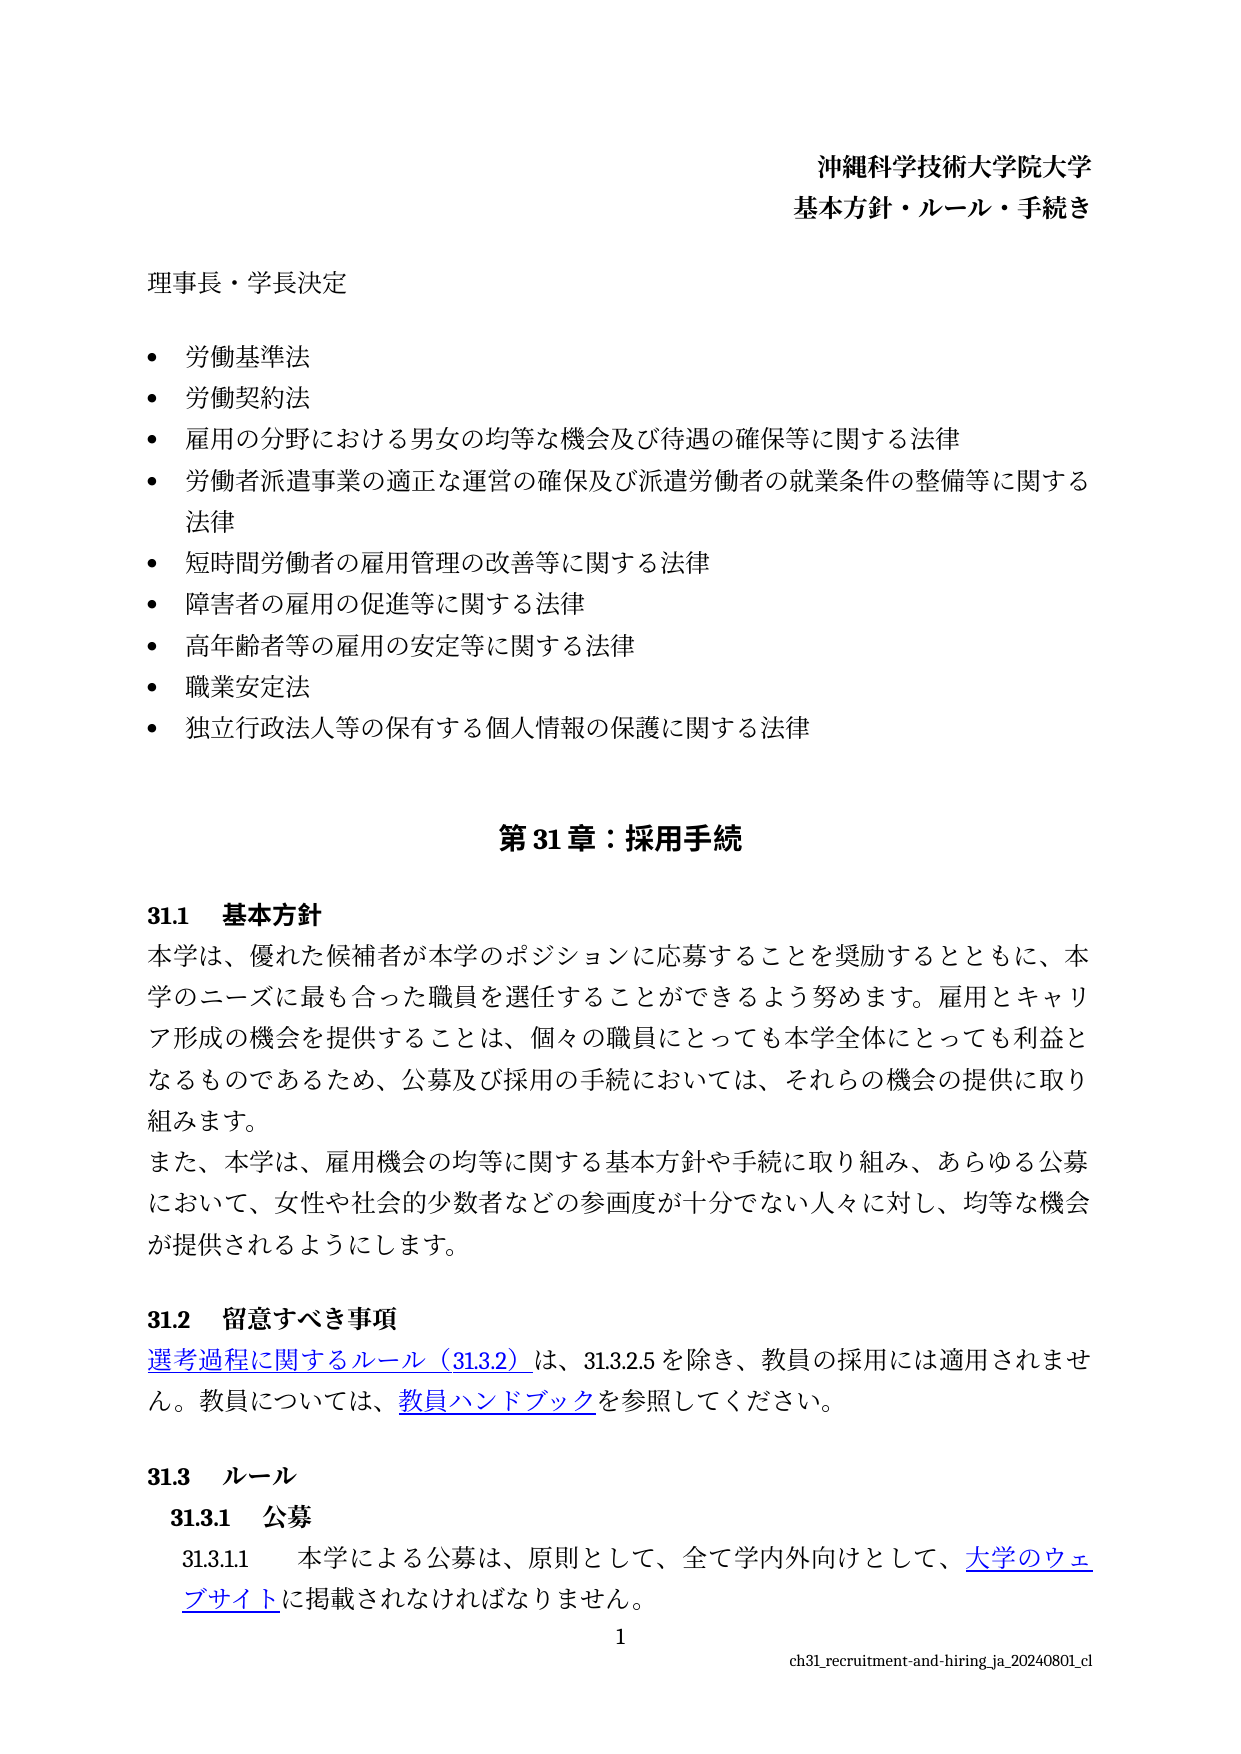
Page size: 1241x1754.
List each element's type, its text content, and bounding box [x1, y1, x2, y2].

text 沖縄科学技術大学院大学 [148, 148, 1092, 184]
list 短時間労働者の雇用管理の改善等に関する法律 [148, 544, 1092, 580]
text 理事長・学長決定 [148, 263, 1092, 299]
text 31.1 基本方針 [148, 897, 1092, 931]
text 31.3.1.1 本学による公募は、原則として、全て学内外向けとして、大学のウェブサイトに掲載されなければなりません。 [182, 1539, 1092, 1616]
list 労働基準法 [148, 337, 1092, 373]
text 選考過程に関するルール（31.3.2）は、31.3.2.5を除き、教員の採用には適用されません。教員については、教員ハンドブックを参照してください。 [148, 1341, 1092, 1418]
text また、本学は、雇用機会の均等に関する基本方針や手続に取り組み、あらゆる公募において、女性や社会的少数者などの参画度が十分でない人々に対し、均等な機会が提供されるようにします。 [148, 1143, 1092, 1261]
text 31.3 ルール [148, 1456, 1092, 1492]
text 本学は、優れた候補者が本学のポジションに応募することを奨励するとともに、本学のニーズに最も合った職員を選任することができるよう努めます。雇用とキャリア形成の機会を提供することは、個々の職員にとっても本学全体にとっても利益となるものであるため、公募及び採用の手続においては、それらの機会の提供に取り組みます。 [148, 937, 1092, 1137]
list 労働者派遣事業の適正な運営の確保及び派遣労働者の就業条件の整備等に関する法律 [148, 461, 1092, 538]
text 第31章：採用手続 [148, 816, 1092, 858]
list 雇用の分野における男女の均等な機会及び待遇の確保等に関する法律 [148, 420, 1092, 456]
text 31.3.1 公募 [171, 1498, 1092, 1533]
list 労働契約法 [148, 379, 1092, 415]
list 独立行政法人等の保有する個人情報の保護に関する法律 [148, 709, 1092, 745]
list 職業安定法 [148, 667, 1092, 703]
text 31.2 留意すべき事項 [148, 1299, 1092, 1336]
list 高年齢者等の雇用の安定等に関する法律 [148, 626, 1092, 662]
text 基本方針・ルール・手続き [148, 189, 1092, 225]
list 障害者の雇用の促進等に関する法律 [148, 585, 1092, 621]
